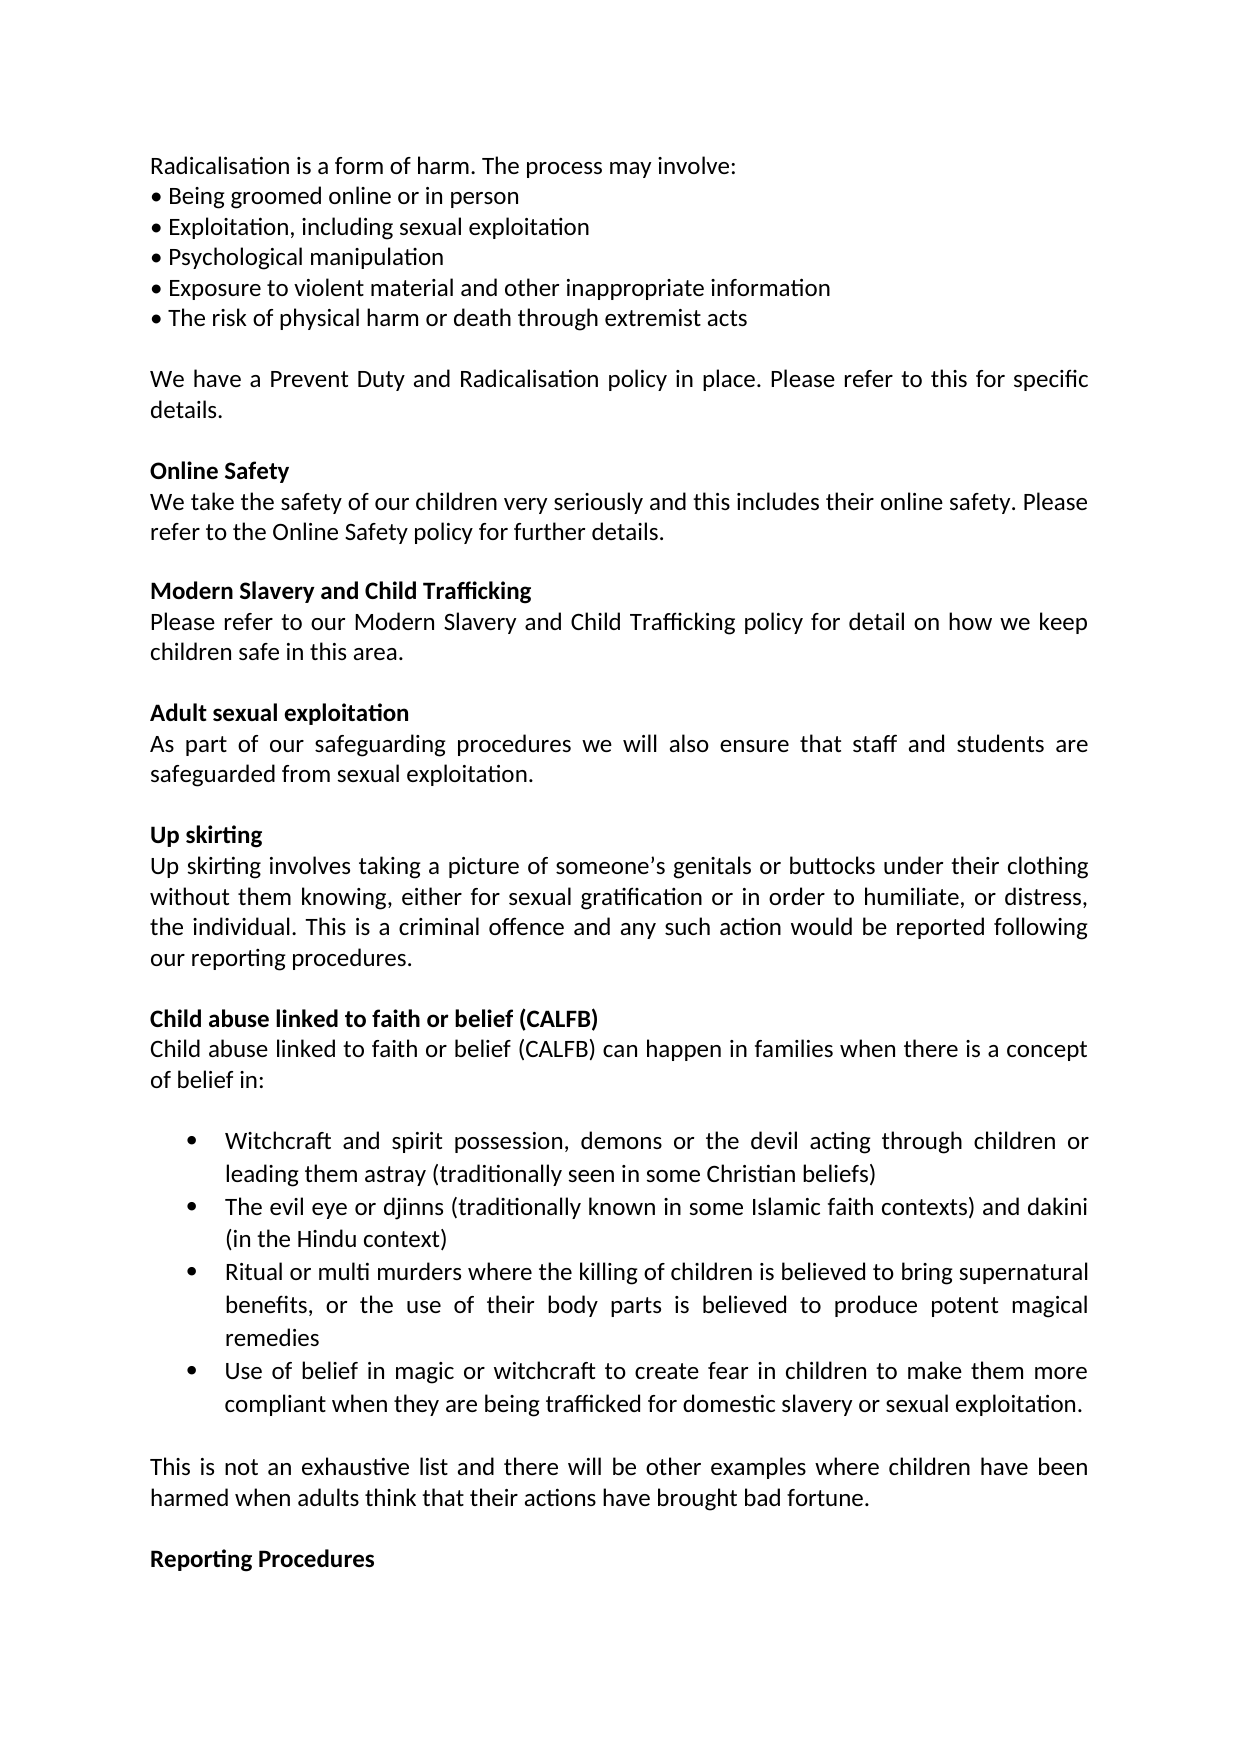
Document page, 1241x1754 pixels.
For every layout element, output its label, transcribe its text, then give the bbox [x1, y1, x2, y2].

text Adult sexual exploitation [150, 698, 1090, 728]
text Radicalisation is a form of harm. The process may involve: [150, 150, 1090, 181]
list Use of belief in magic or witchcraft to create fear in children to make them more compliant when they are being trafficked for domestic slavery or sexual exploitation. [187, 1355, 1090, 1419]
text This is not an exhaustive list and there will be other examples where children have been harmed when adults think that their actions have brought bad fortune. [150, 1451, 1090, 1512]
text As part of our safeguarding procedures we will also ensure that staff and students are safeguarded from sexual exploitation. [150, 728, 1090, 789]
text • Exploitation, including sexual exploitation [150, 211, 1090, 242]
text Reporting Procedures [150, 1543, 1090, 1573]
text Modern Slavery and Child Trafficking [150, 576, 1090, 606]
text Up skirting involves taking a picture of someone’s genitals or buttocks under their clothing without them knowing, either for sexual gratification or in order to humiliate, or distress, the individual. This is a criminal offence and any such action would be reported following our reporting procedures. [150, 850, 1090, 972]
text • The risk of physical harm or death through extremist acts [150, 303, 1090, 333]
text • Exposure to violent material and other inappropriate information [150, 272, 1090, 303]
text Please refer to our Modern Slavery and Child Trafficking policy for detail on how we keep children safe in this area. [150, 606, 1090, 667]
text Online Safety [150, 455, 1090, 486]
text Child abuse linked to faith or belief (CALFB) [150, 1003, 1090, 1033]
text We have a Prevent Duty and Radicalisation policy in place. Please refer to this for specific details. [150, 364, 1090, 425]
text • Being groomed online or in person [150, 181, 1090, 211]
list The evil eye or djinns (traditionally known in some Islamic faith contexts) and dakini (in the Hindu context) [187, 1191, 1090, 1254]
list Ritual or multi murders where the killing of children is believed to bring supernatural benefits, or the use of their body parts is believed to produce potent magical remedies [187, 1257, 1090, 1353]
list Witchcraft and spirit possession, demons or the devil acting through children or leading them astray (traditionally seen in some Christian beliefs) [187, 1125, 1090, 1188]
text We take the safety of our children very seriously and this includes their online safety. Please refer to the Online Safety policy for further details. [150, 486, 1090, 547]
text Child abuse linked to faith or belief (CALFB) can happen in families when there is a concept of belief in: [150, 1033, 1090, 1094]
text Up skirting [150, 820, 1090, 850]
text • Psychological manipulation [150, 242, 1090, 272]
